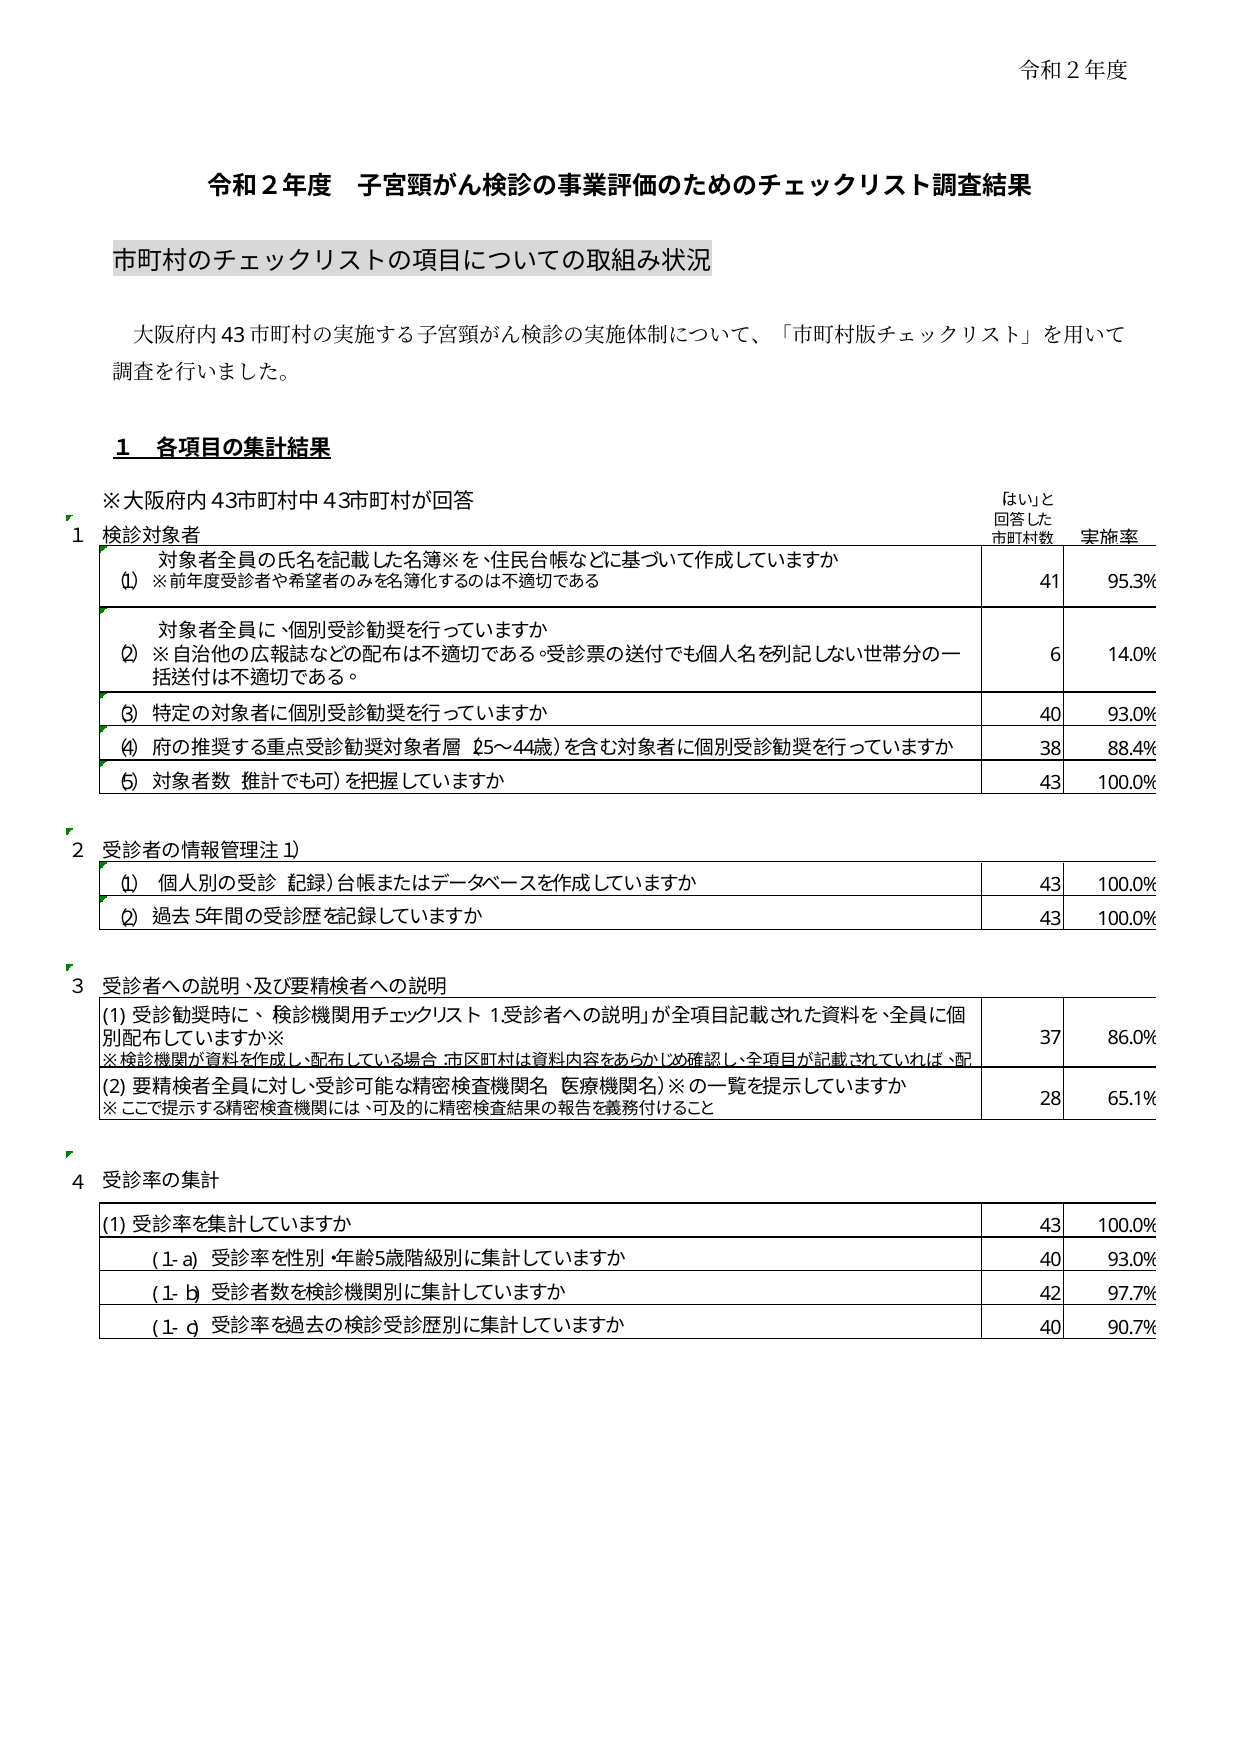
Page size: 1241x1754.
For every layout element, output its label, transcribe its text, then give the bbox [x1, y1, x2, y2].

text 大阪府内43市町村の実施する子宮頸がん検診の実施体制について、「市町村版チェックリスト」を用いて調査を行いました。 [112, 314, 1128, 389]
text 令和２年度 子宮頸がん検診の事業評価のためのチェックリスト調査結果 [112, 164, 1128, 202]
text １ 各項目の集計結果 [112, 427, 1128, 464]
text 市町村のチェックリストの項目についての取組み状況 [112, 239, 1128, 277]
